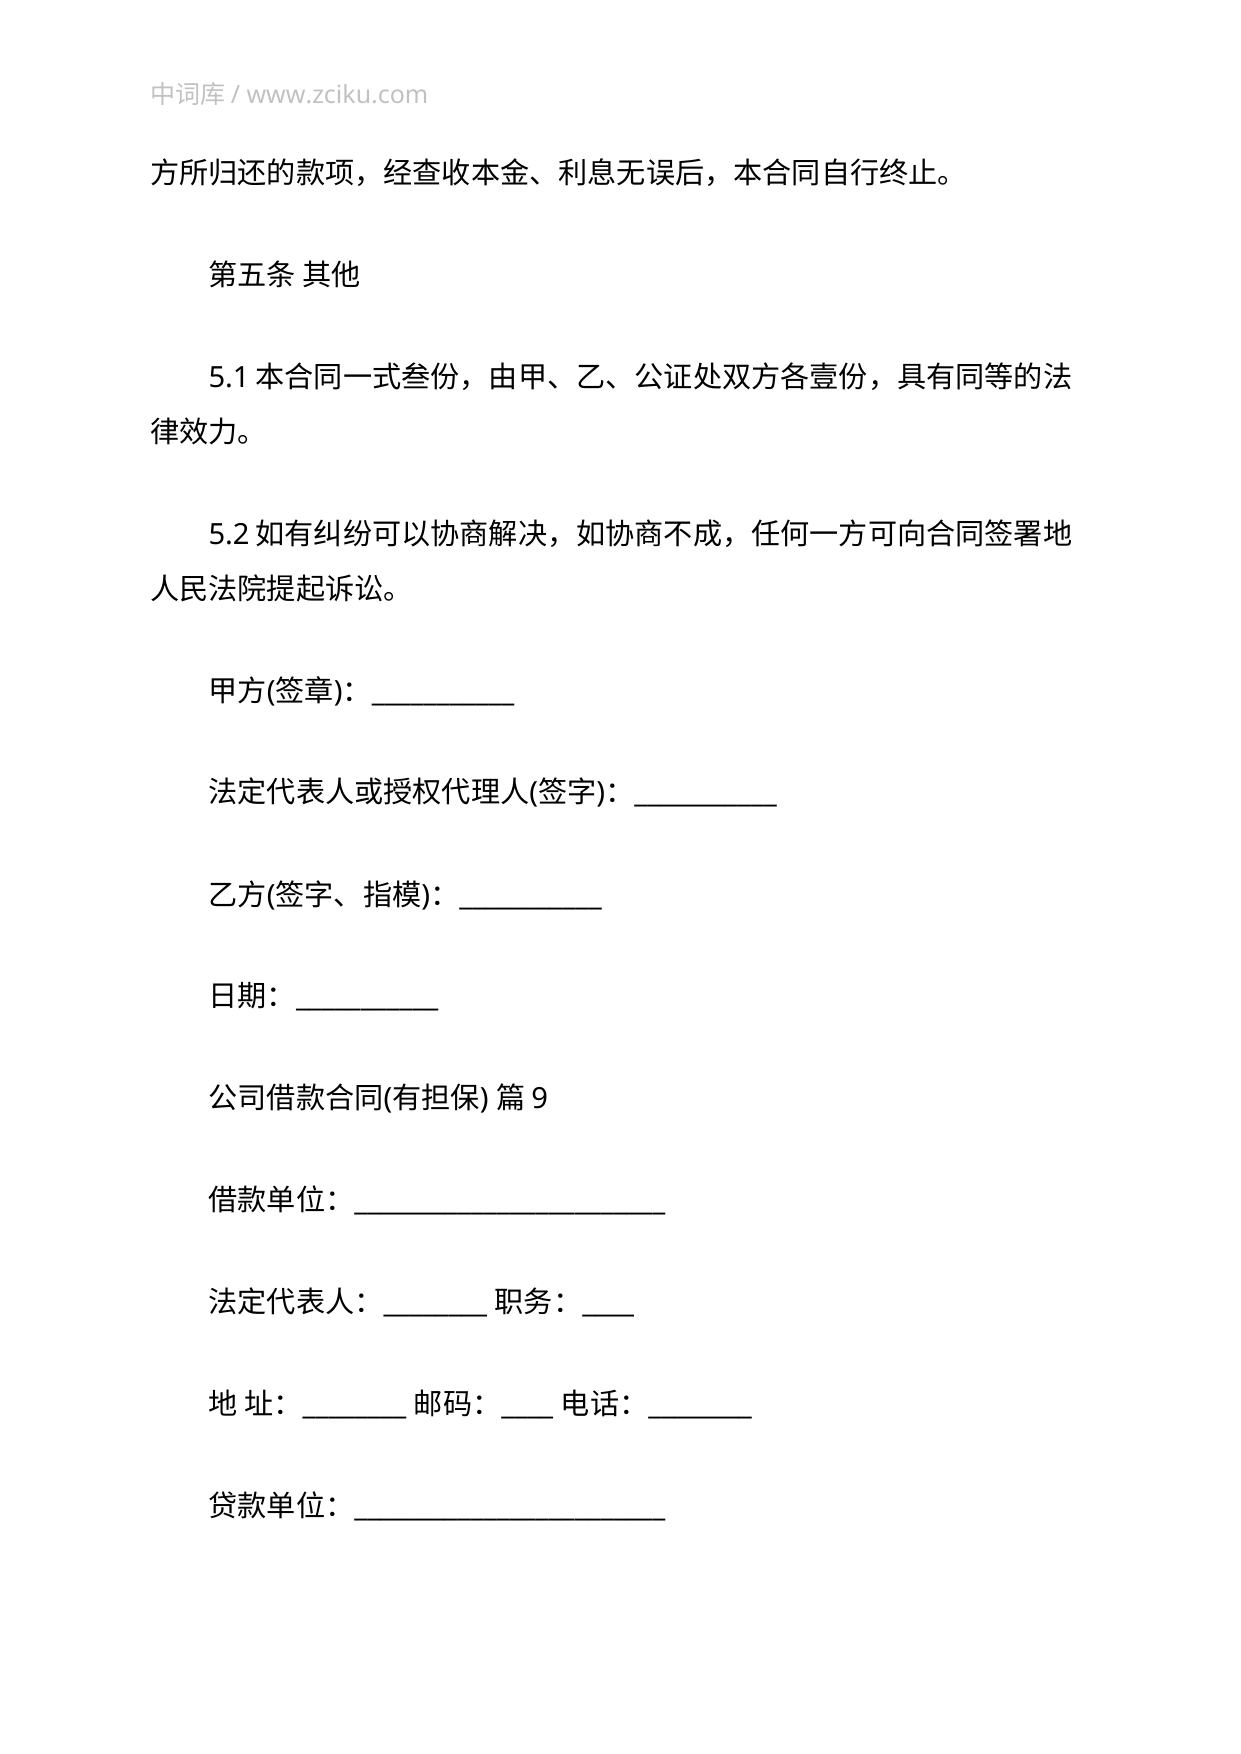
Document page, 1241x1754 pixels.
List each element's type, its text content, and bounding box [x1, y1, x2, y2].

text 5.2如有纠纷可以协商解决，如协商不成，任何一方可向合同签署地人民法院提起诉讼。 [150, 510, 1090, 608]
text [150, 150, 1090, 192]
text 乙方(签字、指模)：___________ [150, 871, 1090, 913]
text 法定代表人或授权代理人(签字)：___________ [150, 769, 1090, 811]
text 甲方(签章)：___________ [150, 667, 1090, 709]
text 地 址：________ 邮码：____ 电话：________ [150, 1381, 1090, 1423]
text 日期：___________ [150, 973, 1090, 1015]
text 公司借款合同(有担保) 篇9 [150, 1075, 1090, 1117]
text 5.1本合同一式叁份，由甲、乙、公证处双方各壹份，具有同等的法律效力。 [150, 353, 1090, 451]
text 借款单位：________________________ [150, 1177, 1090, 1219]
text 法定代表人：________ 职务：____ [150, 1279, 1090, 1321]
text 第五条 其他 [150, 252, 1090, 294]
text 贷款单位：________________________ [150, 1483, 1090, 1525]
